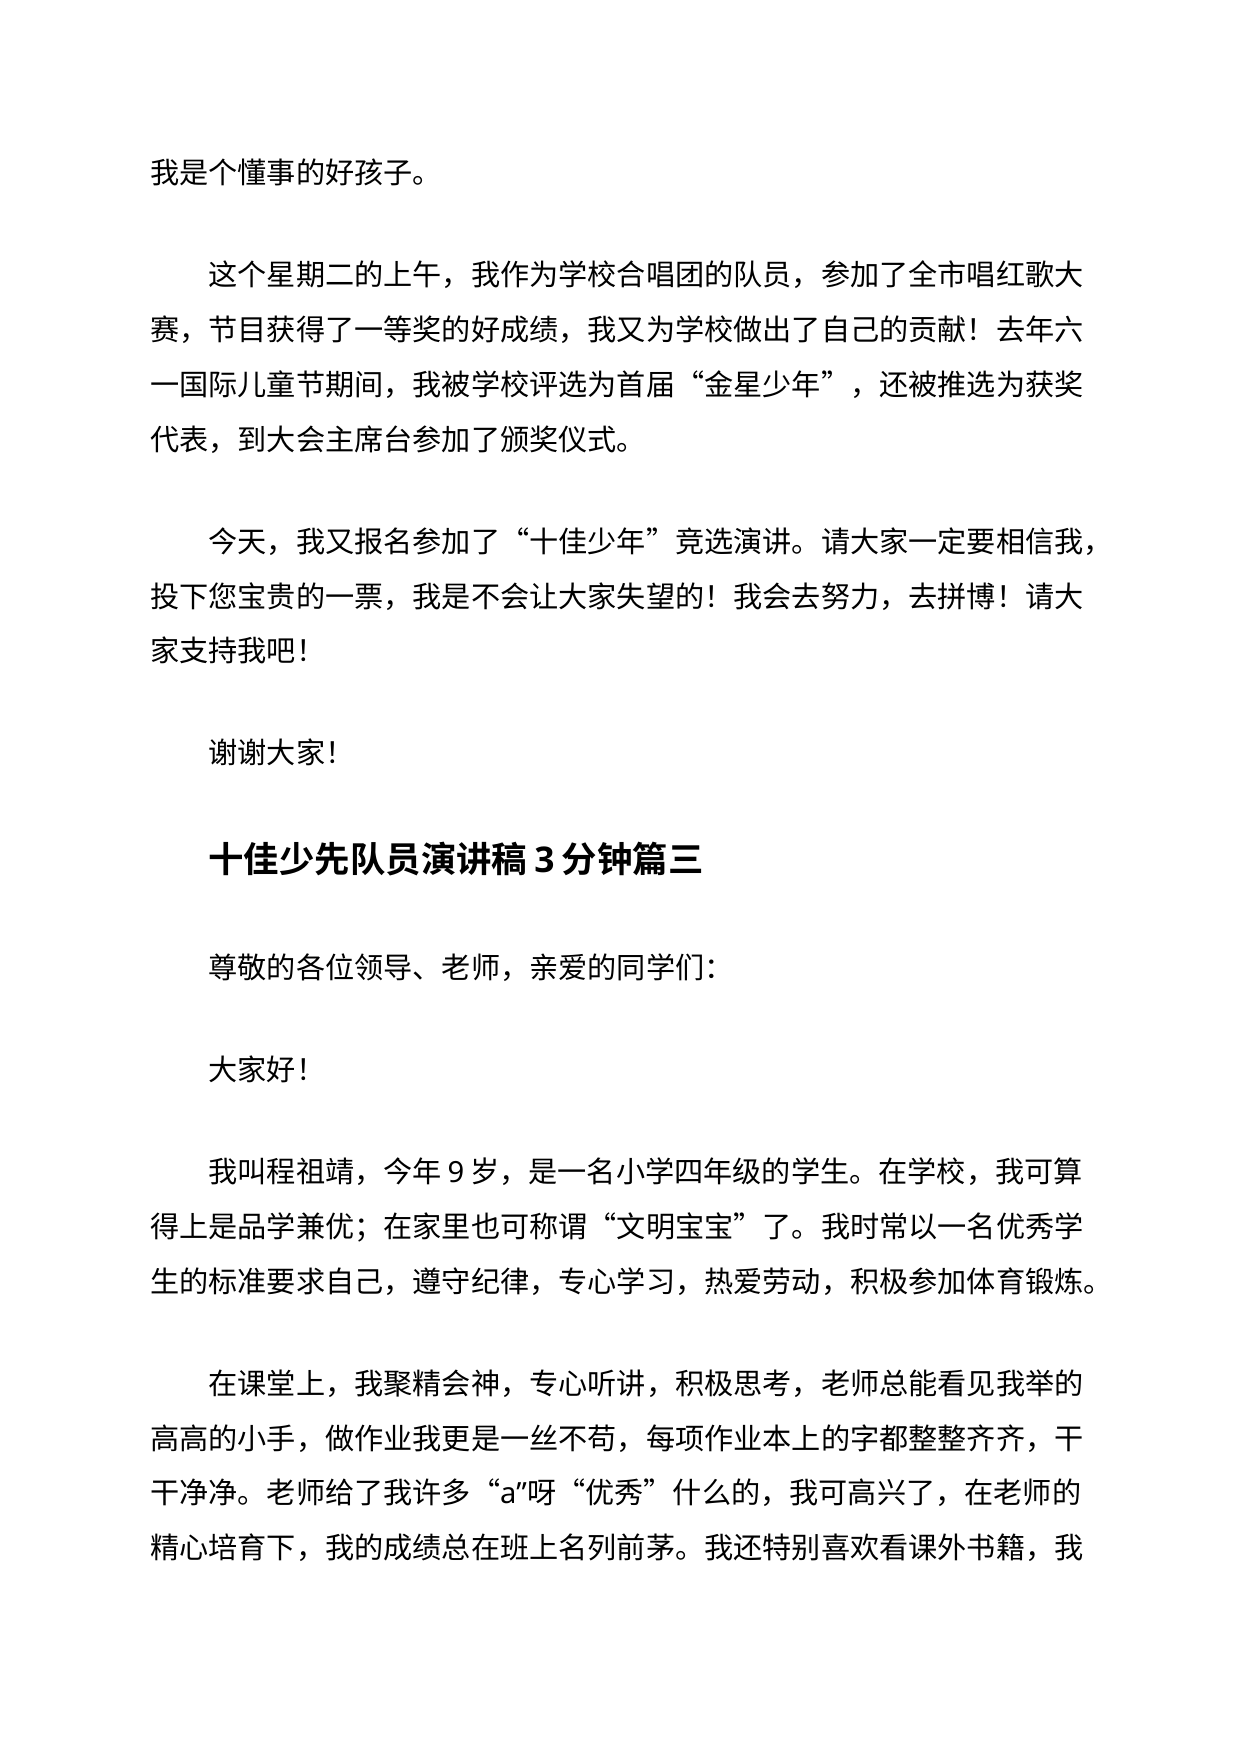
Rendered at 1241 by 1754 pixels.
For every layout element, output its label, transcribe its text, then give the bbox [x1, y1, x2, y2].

text 大家好！ [150, 1047, 1090, 1089]
text 这个星期二的上午，我作为学校合唱团的队员，参加了全市唱红歌大赛，节目获得了一等奖的好成绩，我又为学校做出了自己的贡献！去年六一国际儿童节期间，我被学校评选为首届“金星少年”，还被推选为获奖代表，到大会主席台参加了颁奖仪式。 [150, 252, 1090, 459]
text 谢谢大家！ [150, 730, 1090, 772]
text 我叫程祖靖，今年9岁，是一名小学四年级的学生。在学校，我可算得上是品学兼优；在家里也可称谓“文明宝宝”了。我时常以一名优秀学生的标准要求自己，遵守纪律，专心学习，热爱劳动，积极参加体育锻炼。 [150, 1149, 1090, 1301]
text 今天，我又报名参加了“十佳少年”竞选演讲。请大家一定要相信我，投下您宝贵的一票，我是不会让大家失望的！我会去努力，去拼博！请大家支持我吧！ [150, 518, 1090, 670]
text 尊敬的各位领导、老师，亲爱的同学们： [150, 945, 1090, 987]
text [150, 150, 1090, 192]
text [150, 1360, 1090, 1567]
text 十佳少先队员演讲稿3分钟篇三 [150, 832, 1090, 883]
